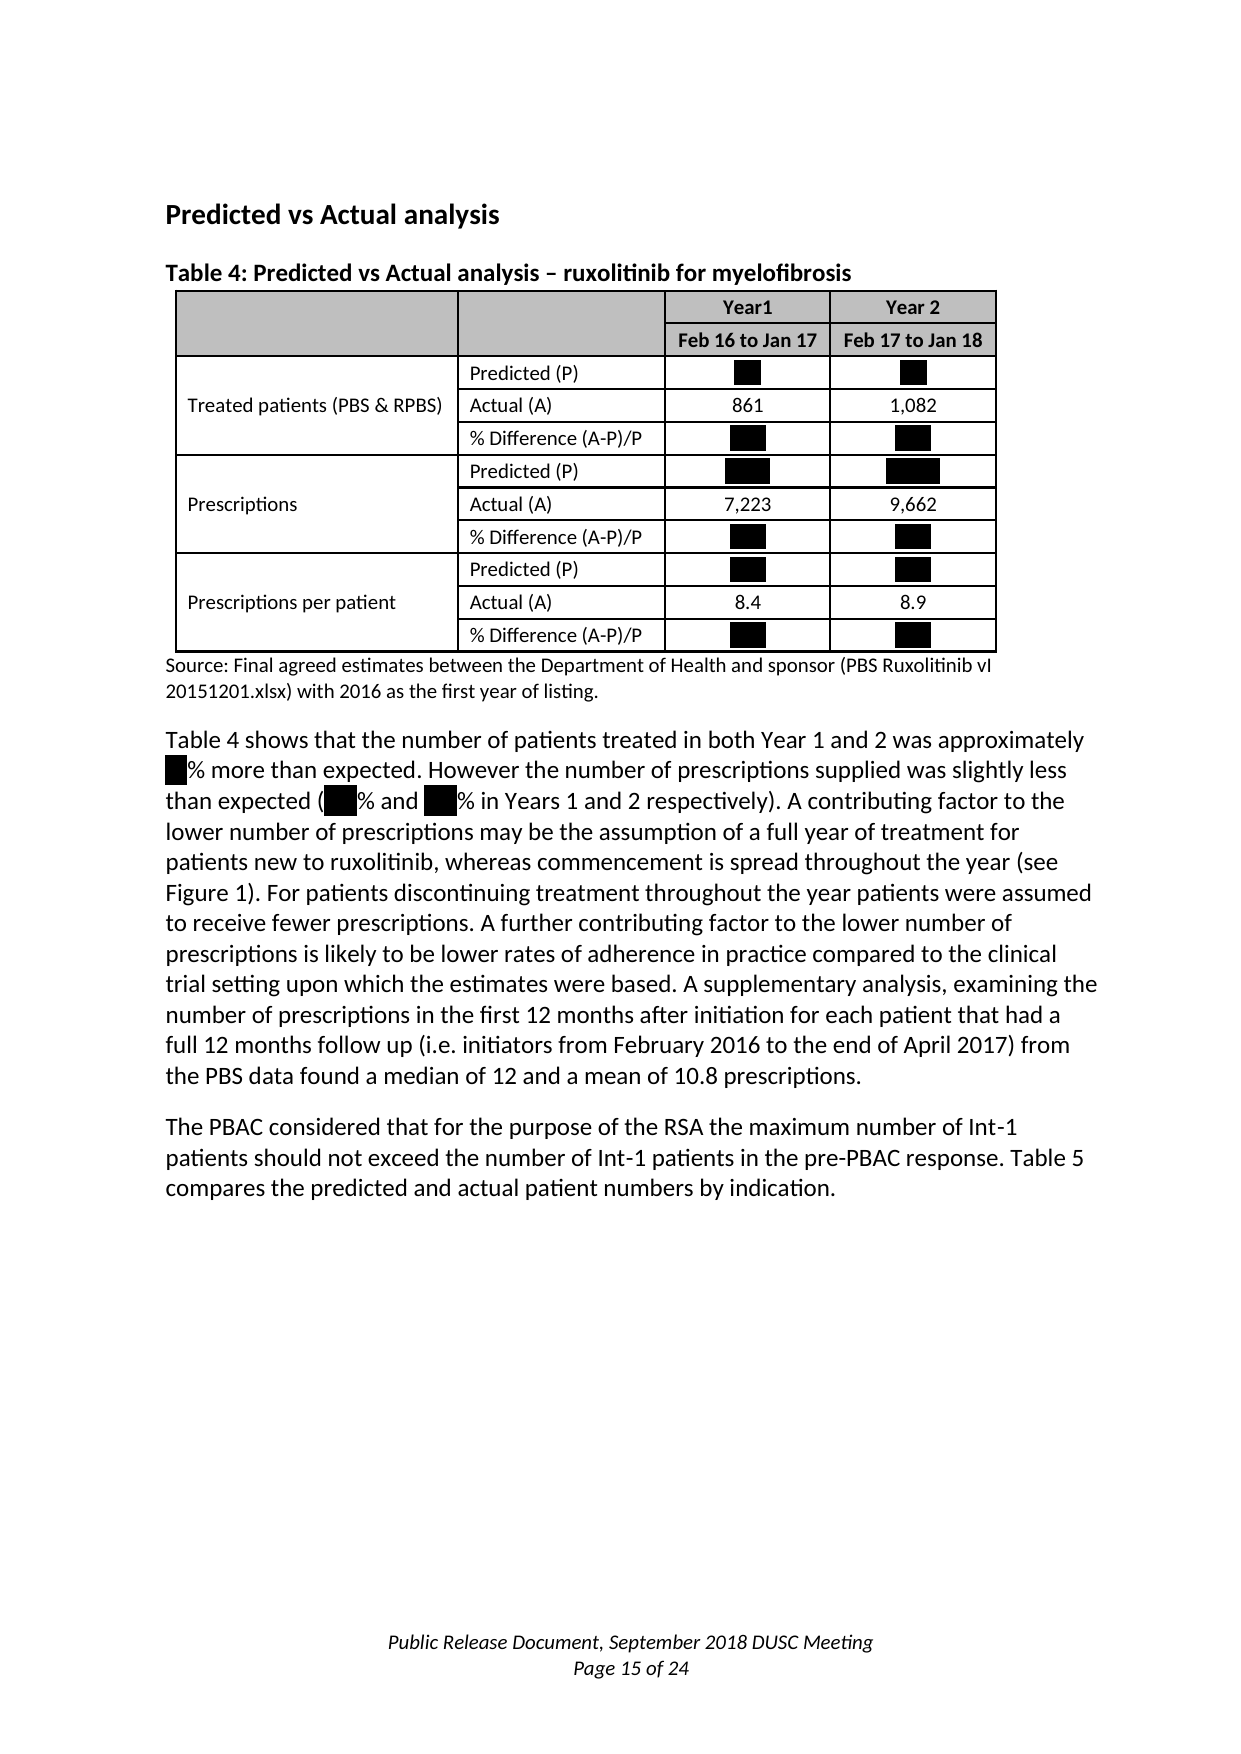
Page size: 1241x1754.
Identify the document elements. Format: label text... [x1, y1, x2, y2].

table_cell xxxx [831, 620, 995, 650]
table_cell Predicted (P) [459, 456, 664, 486]
table_cell xxxx [666, 423, 829, 453]
text The PBAC considered that for the purpose of the RSA the maximum number of Int-1 patients should not exceed the number of Int-1 patients in the pre-PBAC response. Table 5 compares the predicted and actual patient numbers by indication. [165, 1111, 1098, 1203]
table_cell Predicted (P) [459, 554, 664, 585]
table_cell xxxx [666, 620, 829, 650]
table_cell 7,223 [666, 489, 829, 519]
table_cell xxx [666, 357, 829, 388]
table_cell % Difference (A-P)/P [459, 620, 664, 650]
table_cell xxxxx [666, 456, 829, 486]
table_header Year 2 [831, 292, 995, 322]
table_cell Predicted (P) [459, 357, 664, 388]
table_cell xxxx [831, 554, 995, 585]
table_cell xxxx [831, 423, 995, 453]
table_cell xxxxxx [831, 456, 995, 486]
table_cell 9,662 [831, 489, 995, 519]
table_header Year1 [666, 292, 829, 322]
table_cell Prescriptions per patient [177, 554, 457, 650]
table_cell Actual (A) [459, 489, 664, 519]
table_cell % Difference (A-P)/P [459, 423, 664, 453]
table_cell 8.4 [666, 587, 829, 618]
table_cell Feb 16 to Jan 17 [666, 324, 829, 355]
table_cell Feb 17 to Jan 18 [831, 324, 995, 355]
table_cell Actual (A) [459, 587, 664, 618]
table_cell % Difference (A-P)/P [459, 521, 664, 552]
text Source: Final agreed estimates between the Department of Health and sponsor (PBS Ruxolitinib vI 20151201.xlsx) with 2016 as the first year of listing. [165, 652, 1098, 703]
table_cell 8.9 [831, 587, 995, 618]
table_cell Actual (A) [459, 390, 664, 421]
table_cell 1,082 [831, 390, 995, 421]
text Table 4 shows that the number of patients treated in both Year 1 and 2 was approximately xx% more than expected. However the number of prescriptions supplied was slightly less than expected (xxx% and xxx% in Years 1 and 2 respectively). A contributing factor to the lower number of prescriptions may be the assumption of a full year of treatment for patients new to ruxolitinib, whereas commencement is spread throughout the year (see Figure 1). For patients discontinuing treatment throughout the year patients were assumed to receive fewer prescriptions. A further contributing factor to the lower number of prescriptions is likely to be lower rates of adherence in practice compared to the clinical trial setting upon which the estimates were based. A supplementary analysis, examining the number of prescriptions in the first 12 months after initiation for each patient that had a full 12 months follow up (i.e. initiators from February 2016 to the end of April 2017) from the PBS data found a median of 12 and a mean of 10.8 prescriptions. [165, 724, 1098, 1090]
table_header [459, 292, 664, 355]
table_cell Treated patients (PBS & RPBS) [177, 357, 457, 453]
table_cell xxxx [666, 554, 829, 585]
table_cell xxxx [831, 521, 995, 552]
table_cell xxx [831, 357, 995, 388]
table_header [177, 292, 457, 355]
table_cell xxxx [666, 521, 829, 552]
table_cell Prescriptions [177, 456, 457, 552]
title Table 4: Predicted vs Actual analysis – ruxolitinib for myelofibrosis [165, 257, 1098, 287]
subtitle Predicted vs Actual analysis [165, 196, 1098, 232]
table_cell 861 [666, 390, 829, 421]
